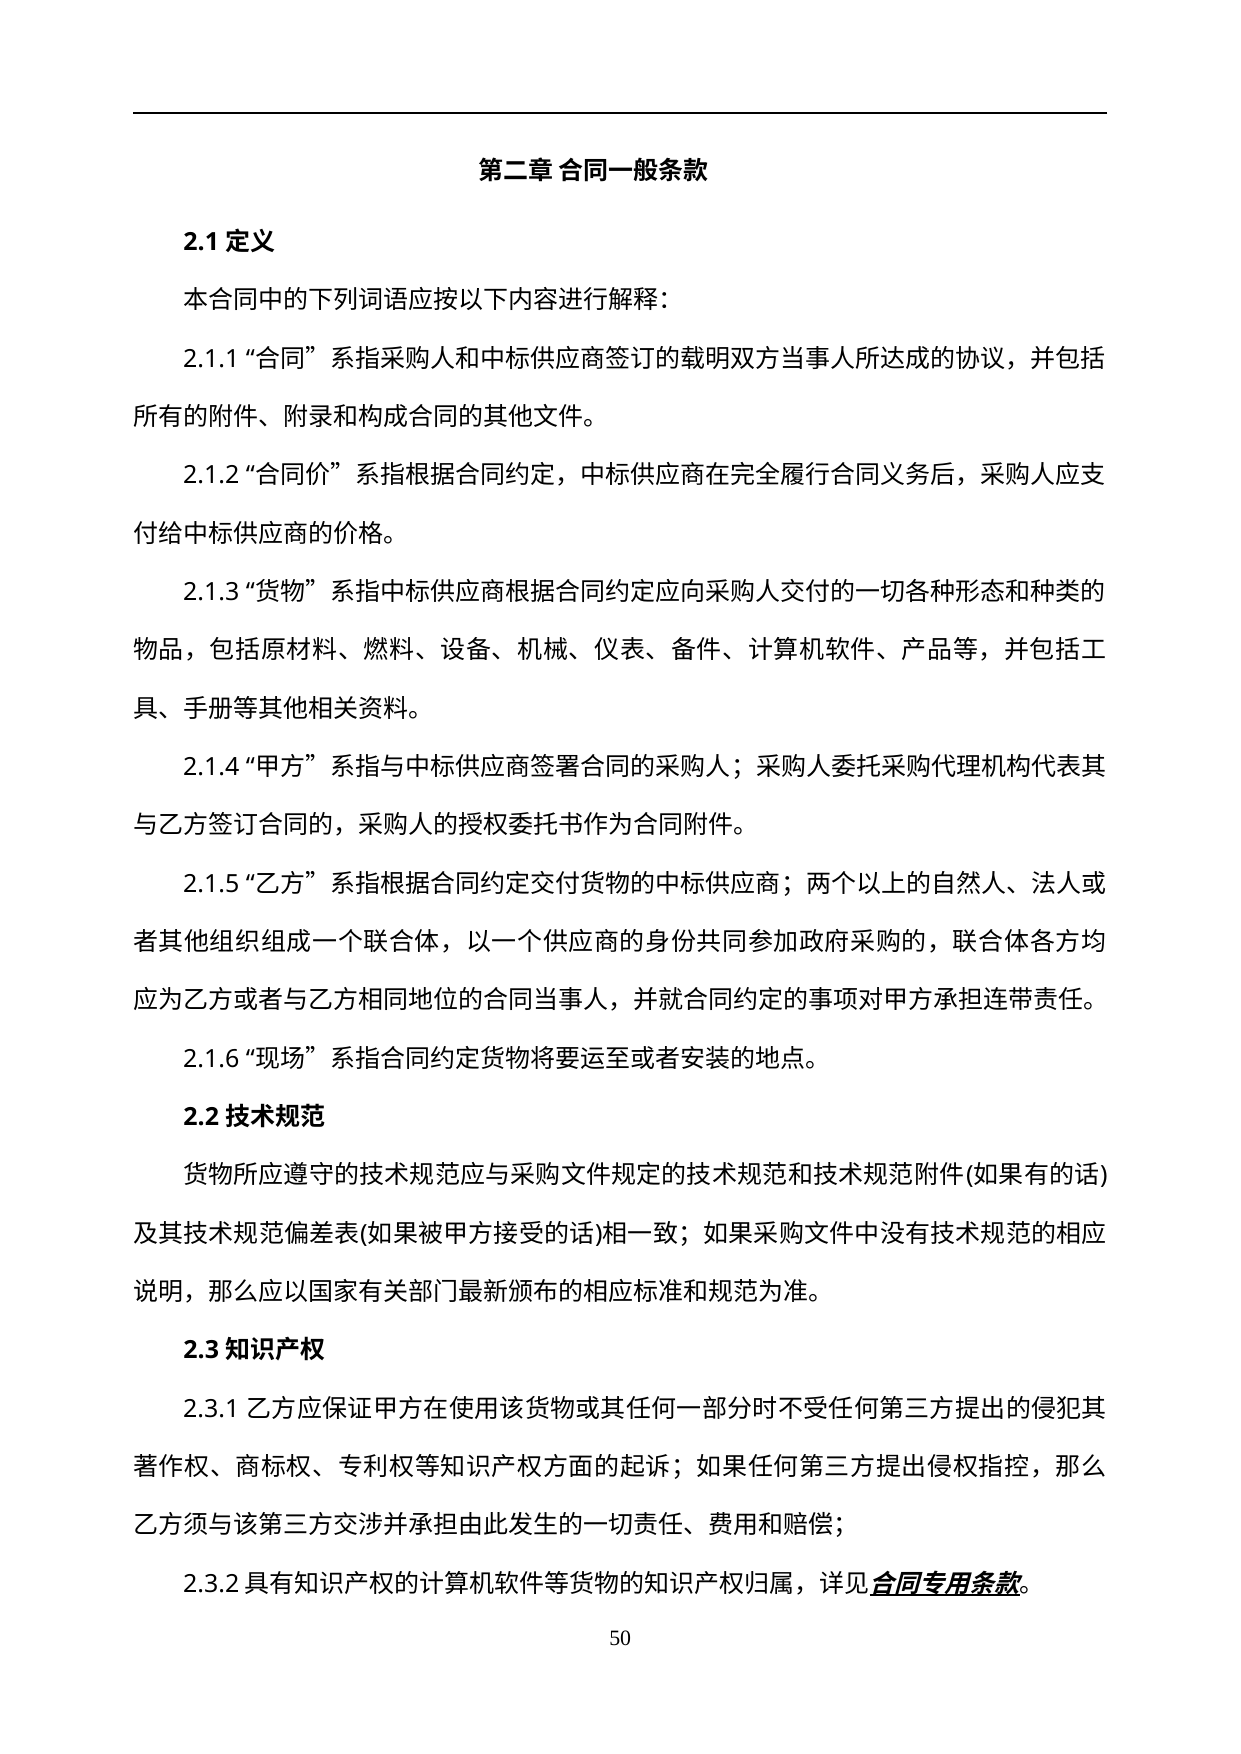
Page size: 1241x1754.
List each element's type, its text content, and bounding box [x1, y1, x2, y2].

text 2.1.4 “甲方”系指与中标供应商签署合同的采购人；采购人委托采购代理机构代表其与乙方签订合同的，采购人的授权委托书作为合同附件。 [133, 729, 1107, 845]
text 2.1.6 “现场”系指合同约定货物将要运至或者安装的地点。 [133, 1020, 1107, 1079]
text 第二章 合同一般条款 [177, 133, 1107, 191]
text 2.1.3 “货物”系指中标供应商根据合同约定应向采购人交付的一切各种形态和种类的物品，包括原材料、燃料、设备、机械、仪表、备件、计算机软件、产品等，并包括工具、手册等其他相关资料。 [133, 554, 1107, 729]
text 2.2 技术规范 [133, 1079, 1107, 1137]
text 货物所应遵守的技术规范应与采购文件规定的技术规范和技术规范附件(如果有的话)及其技术规范偏差表(如果被甲方接受的话)相一致；如果采购文件中没有技术规范的相应说明，那么应以国家有关部门最新颁布的相应标准和规范为准。 [133, 1137, 1107, 1312]
text 2.1.1 “合同”系指采购人和中标供应商签订的载明双方当事人所达成的协议，并包括所有的附件、附录和构成合同的其他文件。 [133, 320, 1107, 437]
text 本合同中的下列词语应按以下内容进行解释： [133, 262, 1107, 320]
text 2.1.5 “乙方”系指根据合同约定交付货物的中标供应商；两个以上的自然人、法人或者其他组织组成一个联合体，以一个供应商的身份共同参加政府采购的，联合体各方均应为乙方或者与乙方相同地位的合同当事人，并就合同约定的事项对甲方承担连带责任。 [133, 845, 1107, 1020]
text 2.3.2具有知识产权的计算机软件等货物的知识产权归属，详见合同专用条款。 [133, 1545, 1107, 1604]
text 2.1.2 “合同价”系指根据合同约定，中标供应商在完全履行合同义务后，采购人应支付给中标供应商的价格。 [133, 437, 1107, 554]
text 2.3 知识产权 [133, 1312, 1107, 1370]
text 2.1 定义 [133, 204, 1107, 262]
text 2.3.1 乙方应保证甲方在使用该货物或其任何一部分时不受任何第三方提出的侵犯其著作权、商标权、专利权等知识产权方面的起诉；如果任何第三方提出侵权指控，那么乙方须与该第三方交涉并承担由此发生的一切责任、费用和赔偿； [133, 1370, 1107, 1545]
